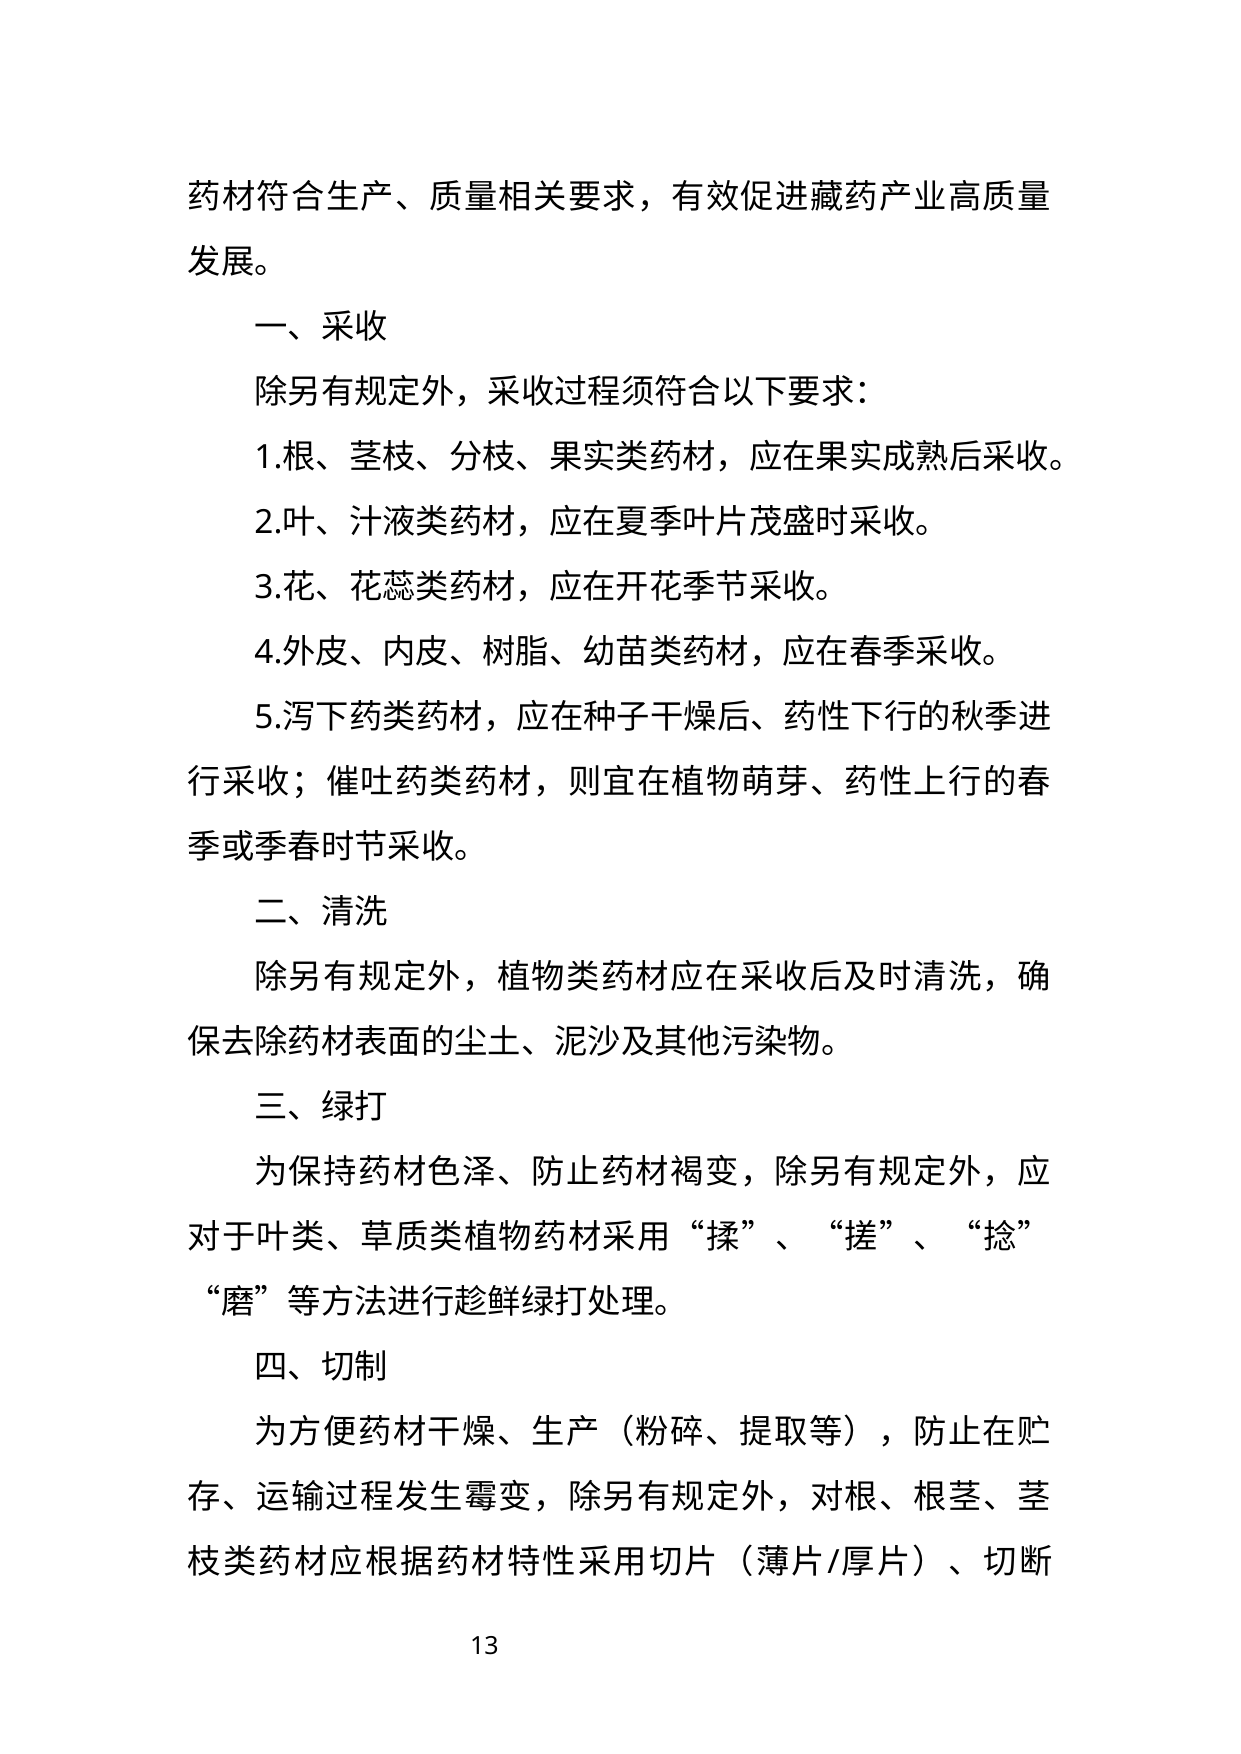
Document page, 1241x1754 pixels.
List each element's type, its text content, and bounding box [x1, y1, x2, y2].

text 5.泻下药类药材，应在种子干燥后、药性下行的秋季进行采收；催吐药类药材，则宜在植物萌芽、药性上行的春季或季春时节采收。 [187, 682, 1053, 877]
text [187, 162, 1053, 292]
text 为保持药材色泽、防止药材褐变，除另有规定外，应对于叶类、草质类植物药材采用“揉”、“搓”、“捻”、“磨”等方法进行趁鲜绿打处理。 [187, 1137, 1053, 1332]
text 除另有规定外，采收过程须符合以下要求： [187, 357, 1053, 422]
text 2.叶、汁液类药材，应在夏季叶片茂盛时采收。 [187, 487, 1053, 552]
text 四、切制 [187, 1332, 1053, 1397]
text 1.根、茎枝、分枝、果实类药材，应在果实成熟后采收。 [187, 422, 1053, 487]
text 4.外皮、内皮、树脂、幼苗类药材，应在春季采收。 [187, 617, 1053, 682]
text 二、清洗 [187, 877, 1053, 942]
text 三、绿打 [187, 1072, 1053, 1137]
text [187, 1397, 1053, 1592]
text 一、采收 [187, 292, 1053, 357]
text 除另有规定外，植物类药材应在采收后及时清洗，确保去除药材表面的尘土、泥沙及其他污染物。 [187, 942, 1053, 1072]
text 3.花、花蕊类药材，应在开花季节采收。 [187, 552, 1053, 617]
